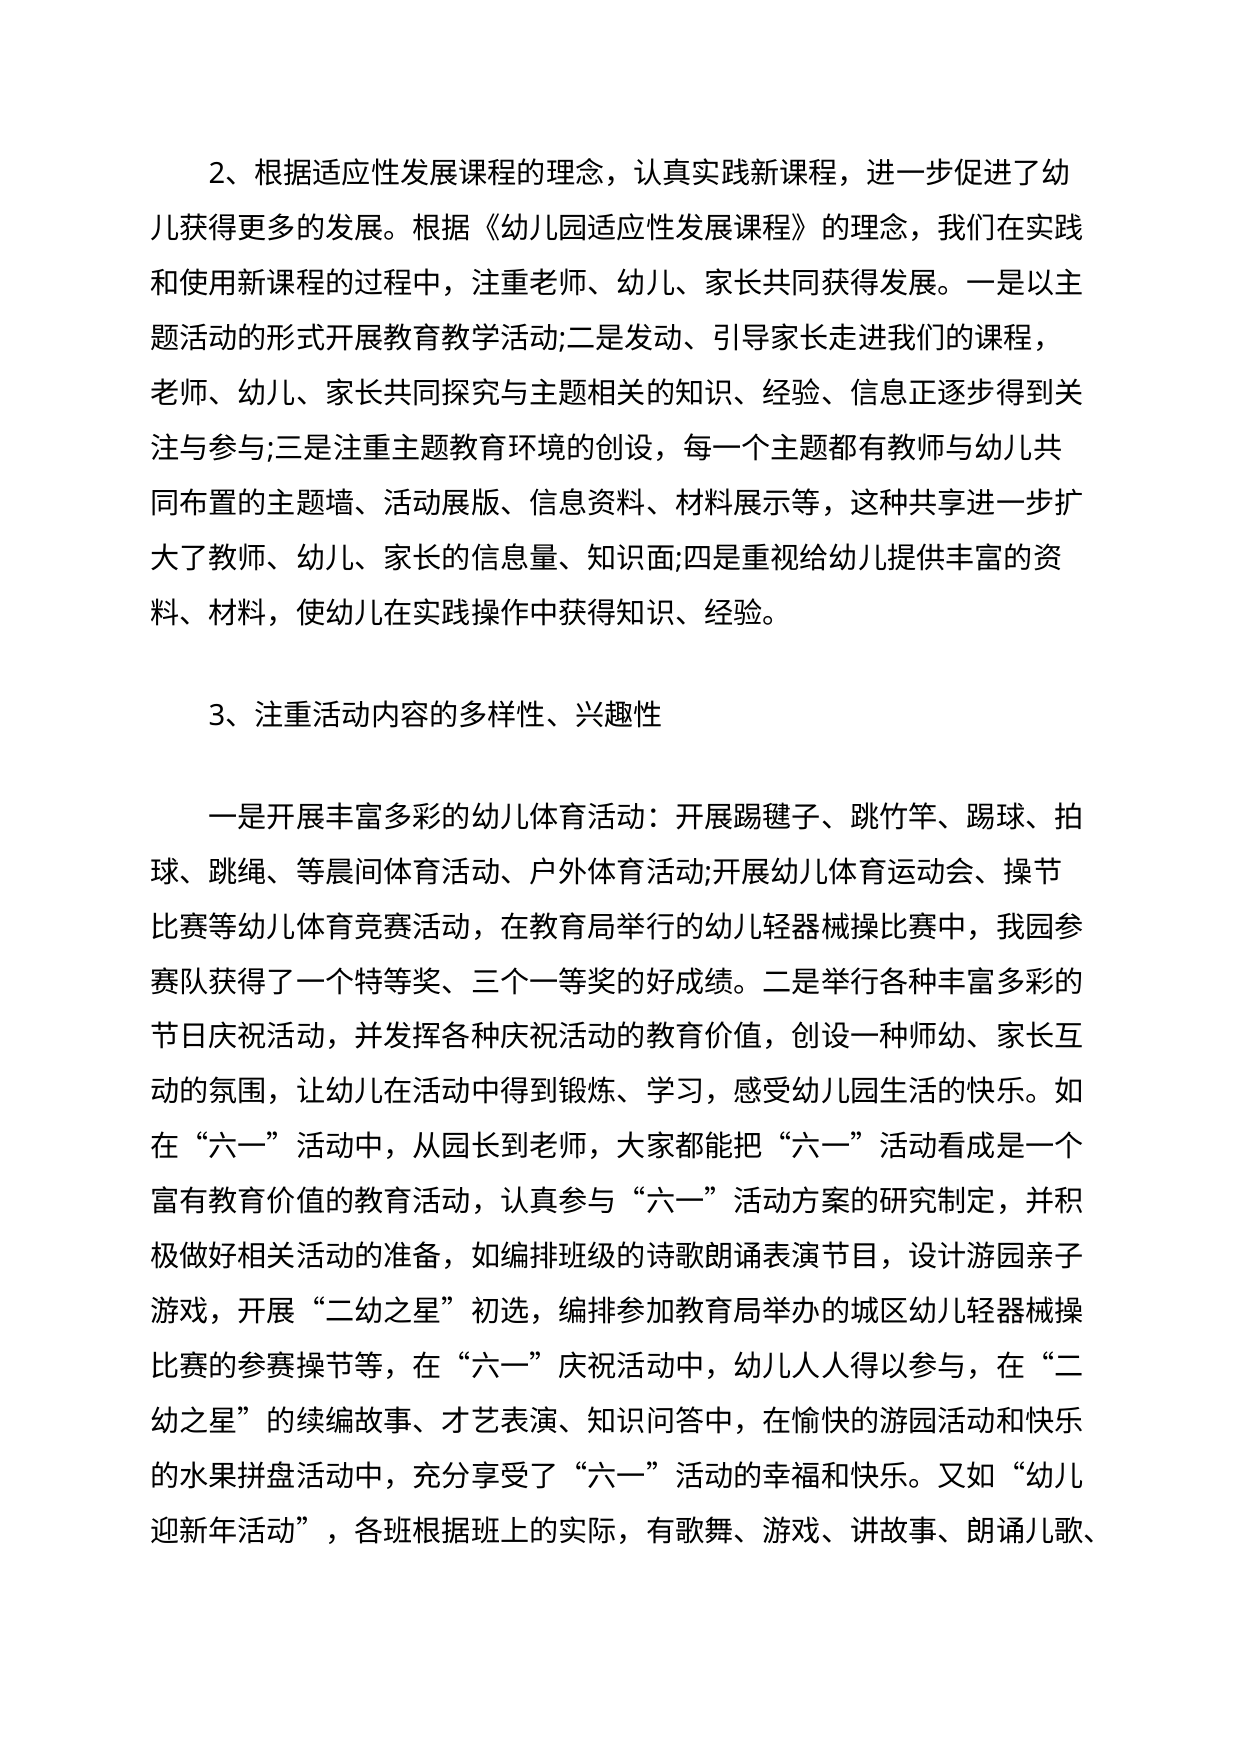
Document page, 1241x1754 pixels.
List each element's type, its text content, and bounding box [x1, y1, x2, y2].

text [150, 793, 1090, 1549]
text 2、根据适应性发展课程的理念，认真实践新课程，进一步促进了幼儿获得更多的发展。根据《幼儿园适应性发展课程》的理念，我们在实践和使用新课程的过程中，注重老师、幼儿、家长共同获得发展。一是以主题活动的形式开展教育教学活动;二是发动、引导家长走进我们的课程，老师、幼儿、家长共同探究与主题相关的知识、经验、信息正逐步得到关注与参与;三是注重主题教育环境的创设，每一个主题都有教师与幼儿共同布置的主题墙、活动展版、信息资料、材料展示等，这种共享进一步扩大了教师、幼儿、家长的信息量、知识面;四是重视给幼儿提供丰富的资料、材料，使幼儿在实践操作中获得知识、经验。 [150, 150, 1090, 632]
text 3、注重活动内容的多样性、兴趣性 [150, 691, 1090, 734]
